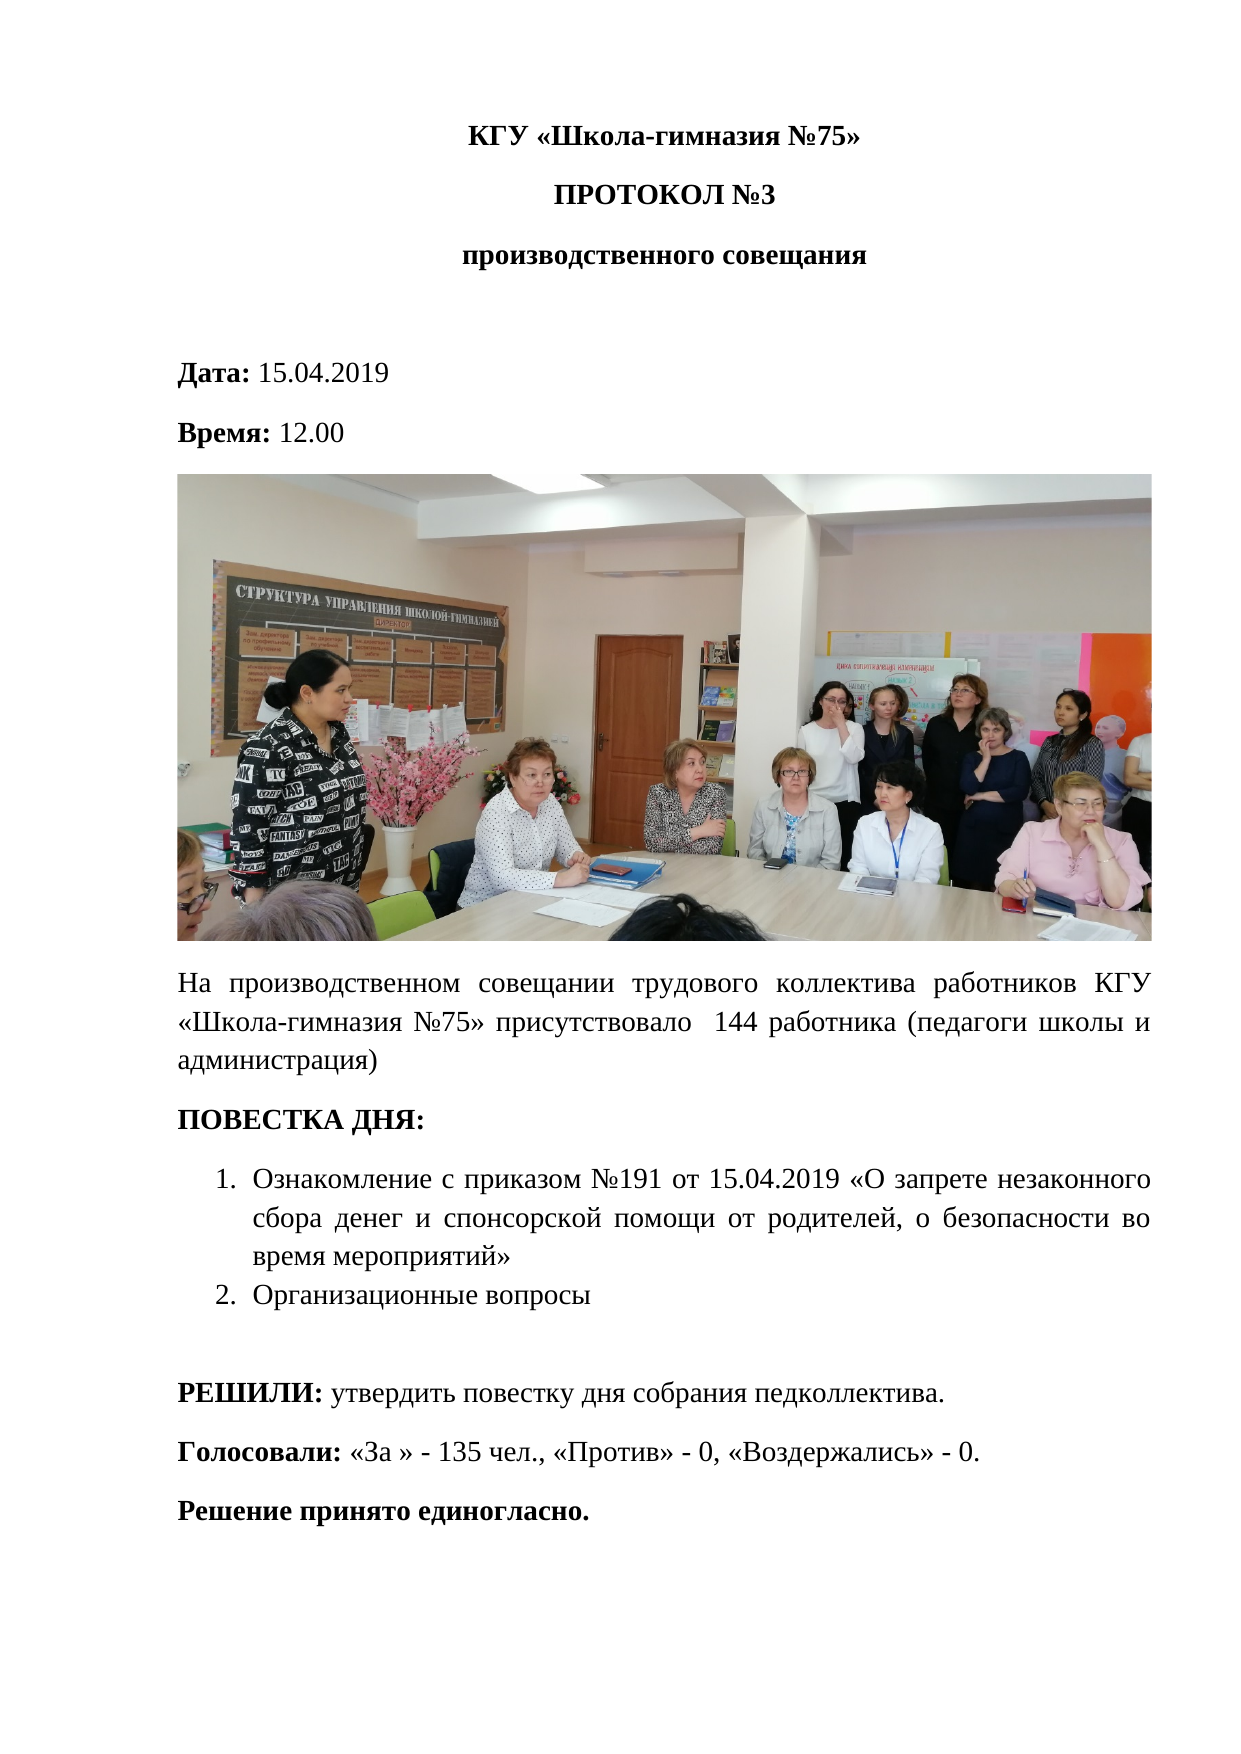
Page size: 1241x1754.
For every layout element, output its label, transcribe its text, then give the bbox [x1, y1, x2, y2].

list Ознакомление с приказом №191 от 15.04.2019 «О запрете незаконного сбора денег и спонсорской помощи от родителей, о безопасности во время мероприятий» [215, 1161, 1152, 1272]
list Организационные вопросы [215, 1277, 1152, 1310]
text РЕШИЛИ: утвердить повестку дня собрания педколлектива. [177, 1375, 1152, 1408]
text Решение принято единогласно. [177, 1493, 1152, 1527]
text На производственном совещании трудового коллектива работников КГУ «Школа-гимназия №75» присутствовало 144 работника (педагоги школы и администрация) [177, 965, 1152, 1076]
text ПРОТОКОЛ №3 [177, 177, 1152, 211]
picture [177, 474, 1152, 941]
text Голосовали: «За » - 135 чел., «Против» - 0, «Воздержались» - 0. [177, 1434, 1152, 1468]
text Дата: 15.04.2019 [177, 356, 1152, 389]
text Время: 12.00 [177, 415, 1152, 448]
text КГУ «Школа-гимназия №75» [177, 118, 1152, 152]
text производственного совещания [177, 237, 1152, 270]
text ПОВЕСТКА ДНЯ: [177, 1102, 1152, 1135]
